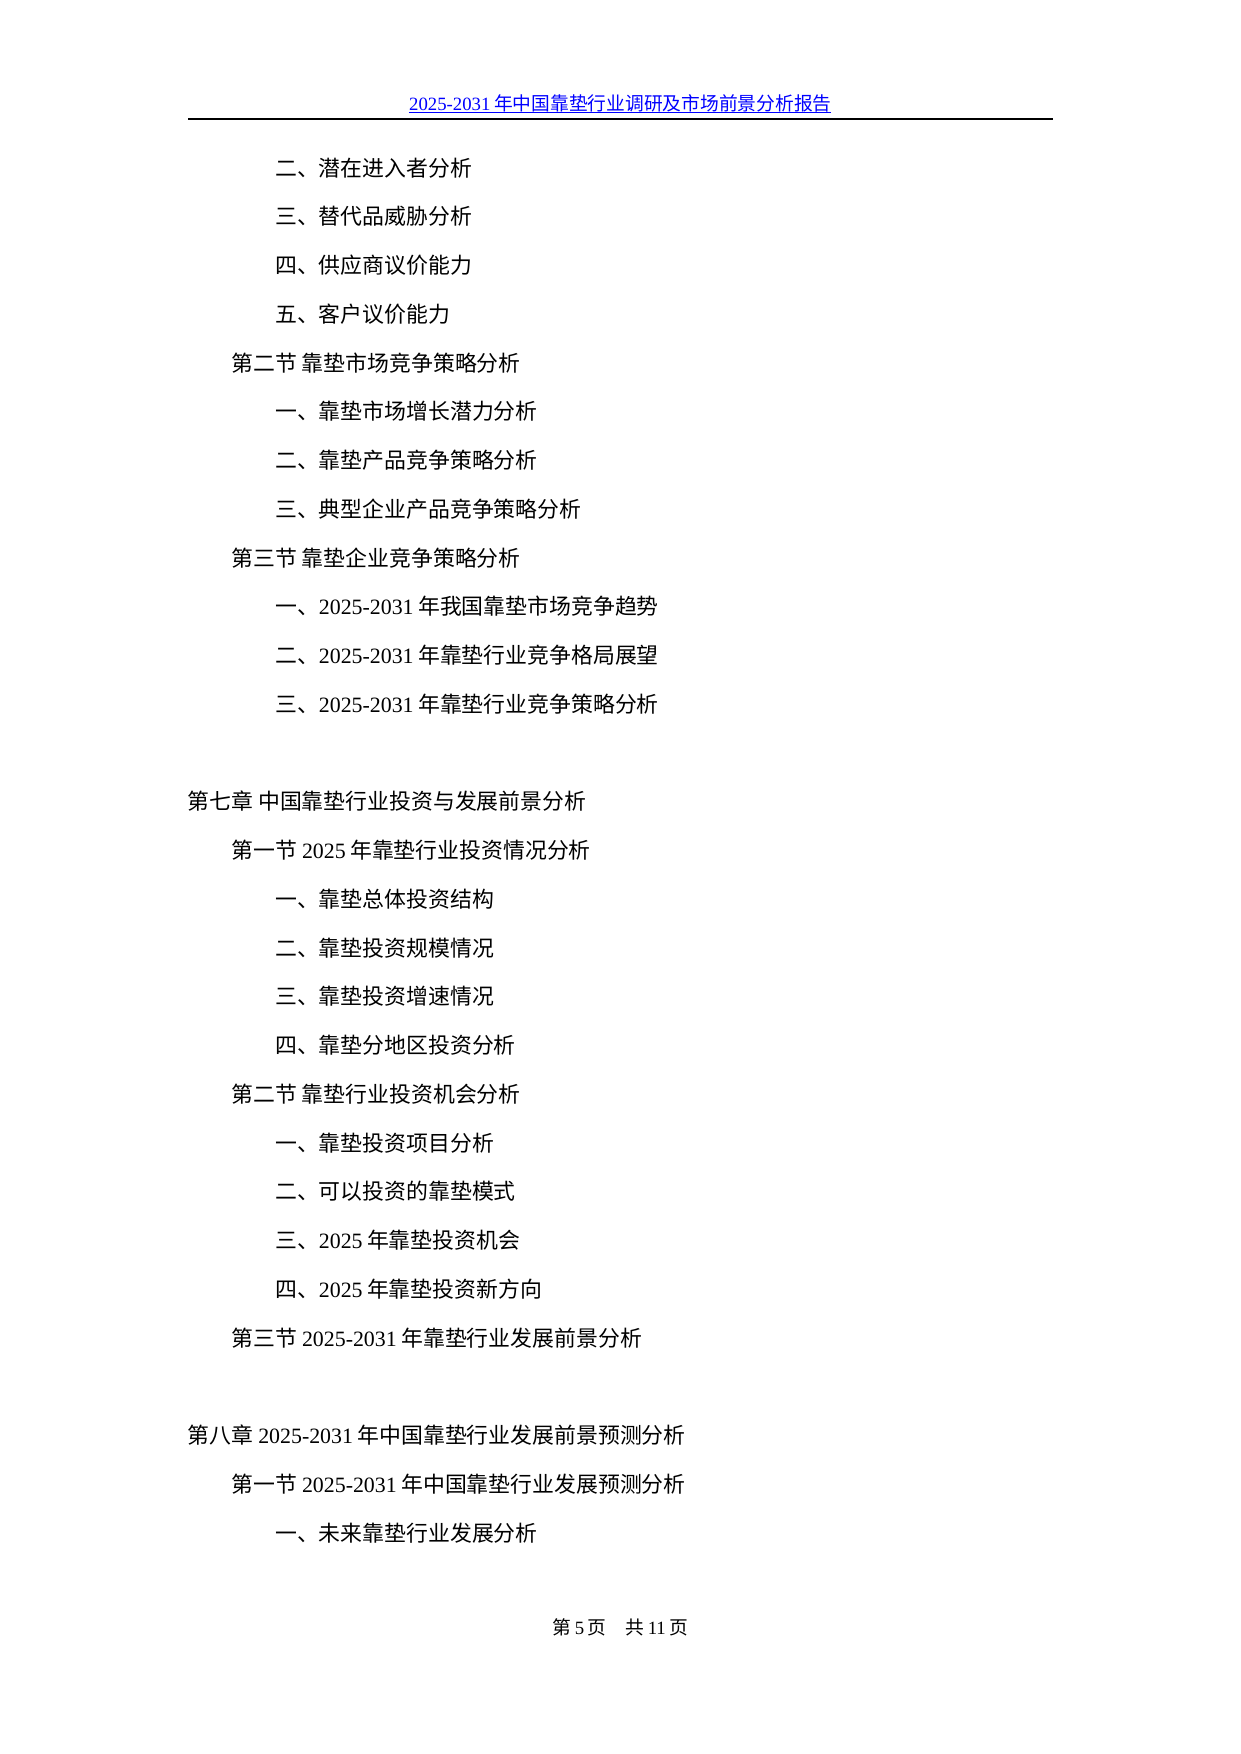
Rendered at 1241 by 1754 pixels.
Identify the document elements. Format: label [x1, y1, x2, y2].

text [187, 150, 1053, 1548]
